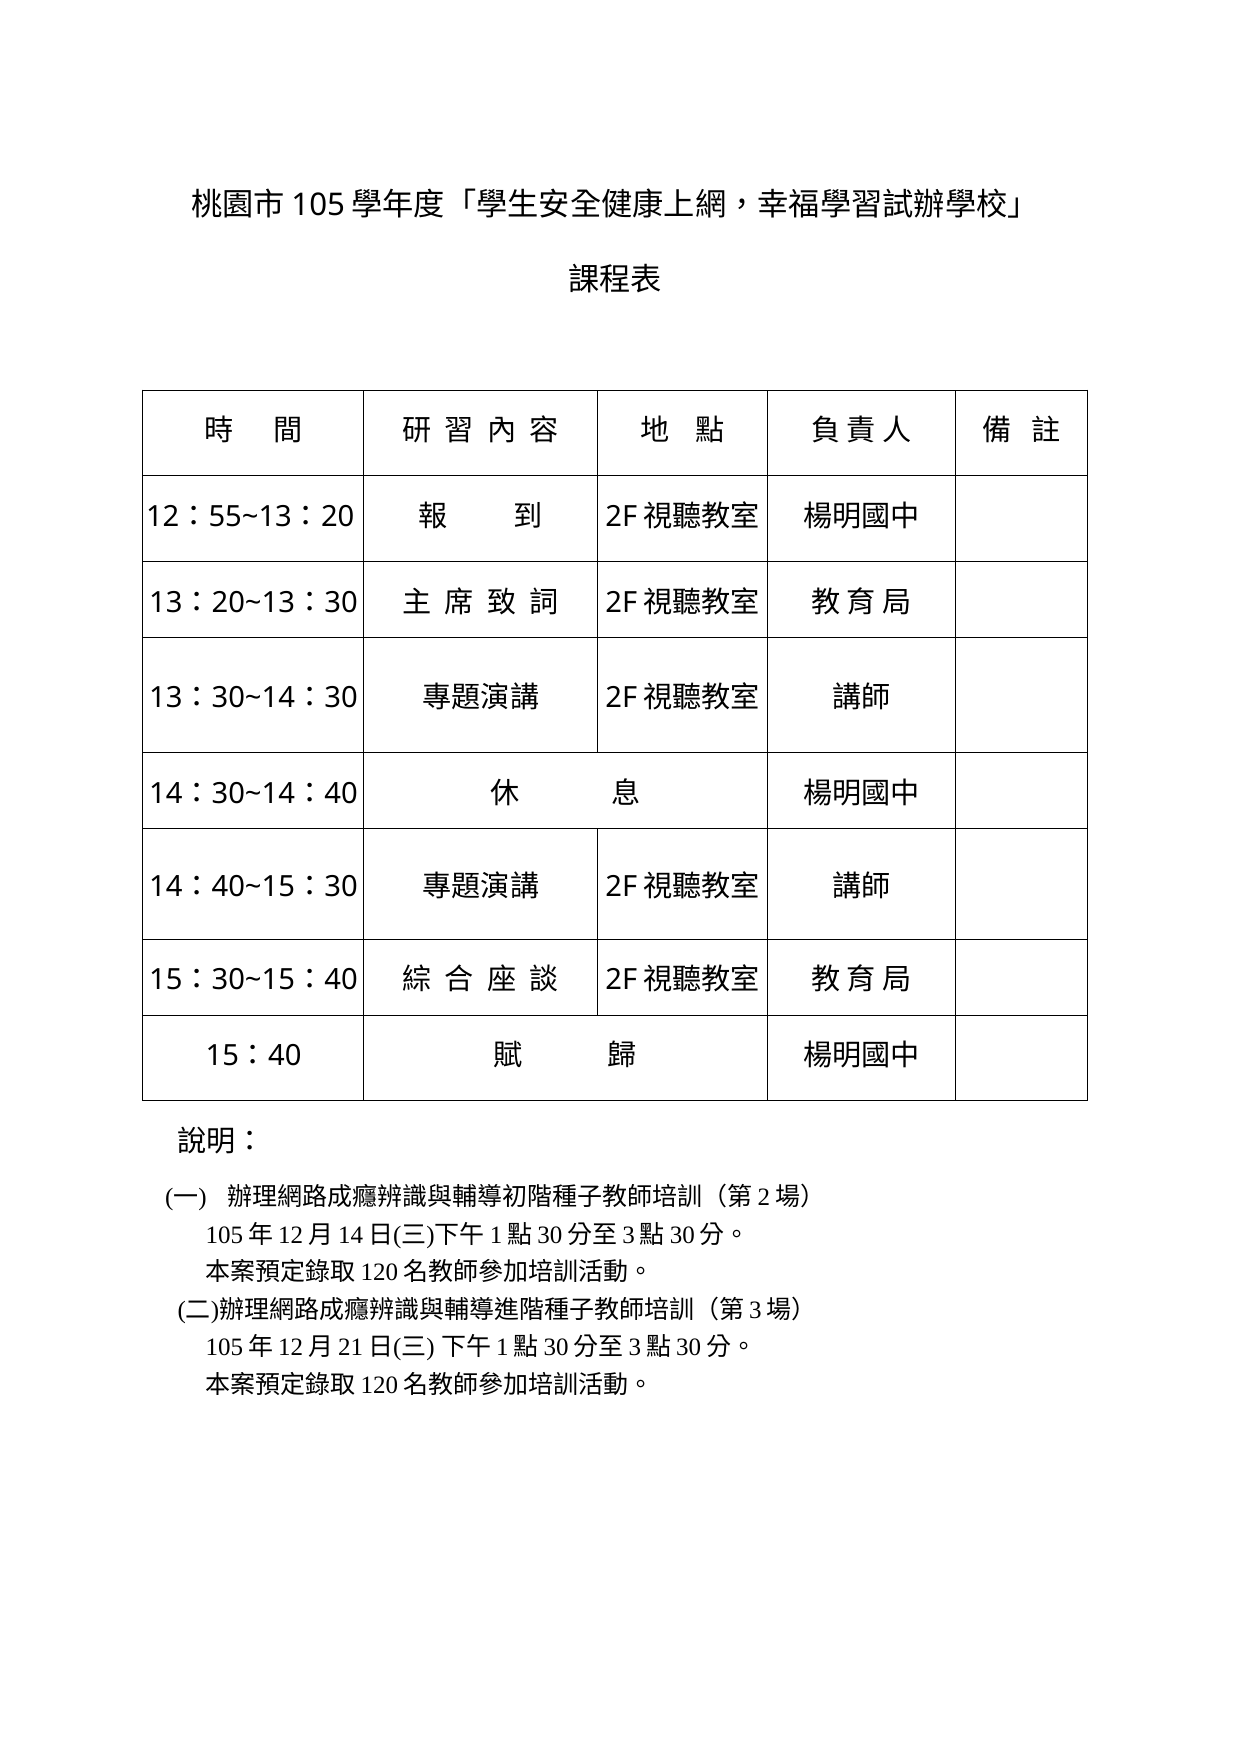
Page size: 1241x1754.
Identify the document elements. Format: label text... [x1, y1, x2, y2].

table_cell 專題演講 [364, 829, 597, 938]
table_cell 14：40~15：30 [143, 829, 363, 938]
table_cell 講師 [768, 638, 955, 752]
table_header 備 註 [956, 391, 1087, 475]
table_cell 15：40 [143, 1016, 363, 1100]
table_cell [956, 829, 1087, 938]
table_cell 報 到 [364, 476, 597, 561]
table_cell 12：55~13：20 [143, 476, 363, 561]
table_cell 2F視聽教室 [598, 562, 767, 637]
table_cell 2F視聽教室 [598, 940, 767, 1014]
table_cell 賦 歸 [364, 1016, 767, 1100]
table_cell 主 席 致 詞 [364, 562, 597, 637]
table_cell 專題演講 [364, 638, 597, 752]
text 105年12月21日(三) 下午1點30分至3點30分。 [205, 1326, 1053, 1364]
table_cell 講師 [768, 829, 955, 938]
text 桃園市105學年度「學生安全健康上網，幸福學習試辦學校」 [177, 164, 1053, 239]
table_cell [956, 638, 1087, 752]
text 說明： [177, 1101, 1053, 1176]
table_cell 2F視聽教室 [598, 638, 767, 752]
table_cell 14：30~14：40 [143, 753, 363, 828]
text 本案預定錄取120名教師參加培訓活動。 [205, 1251, 1053, 1289]
table_cell 2F視聽教室 [598, 476, 767, 561]
table_header 時 間 [143, 391, 363, 475]
table_cell [956, 562, 1087, 637]
table_cell 休 息 [364, 753, 767, 828]
table_cell [956, 476, 1087, 561]
table_header 研 習 內 容 [364, 391, 597, 475]
table_cell [956, 753, 1087, 828]
table_header 地 點 [598, 391, 767, 475]
table_cell 楊明國中 [768, 476, 955, 561]
table_cell 楊明國中 [768, 753, 955, 828]
table_cell 13：20~13：30 [143, 562, 363, 637]
table_cell 綜 合 座 談 [364, 940, 597, 1014]
text 課程表 [177, 239, 1053, 314]
table_cell [956, 1016, 1087, 1100]
table_cell [956, 940, 1087, 1014]
list 辦理網路成癮辨識與輔導初階種子教師培訓（第2場） [165, 1176, 1053, 1214]
table_cell 15：30~15：40 [143, 940, 363, 1014]
text 本案預定錄取120名教師參加培訓活動。 [205, 1364, 1053, 1401]
table_cell 13：30~14：30 [143, 638, 363, 752]
text (二)辦理網路成癮辨識與輔導進階種子教師培訓（第3場） [177, 1289, 1053, 1326]
text 105年12月14日(三)下午1點30分至3點30分。 [205, 1214, 1053, 1251]
table_header 負 責 人 [768, 391, 955, 475]
table_cell 楊明國中 [768, 1016, 955, 1100]
table_cell 教 育 局 [768, 940, 955, 1014]
table_cell 2F視聽教室 [598, 829, 767, 938]
table_cell 教 育 局 [768, 562, 955, 637]
